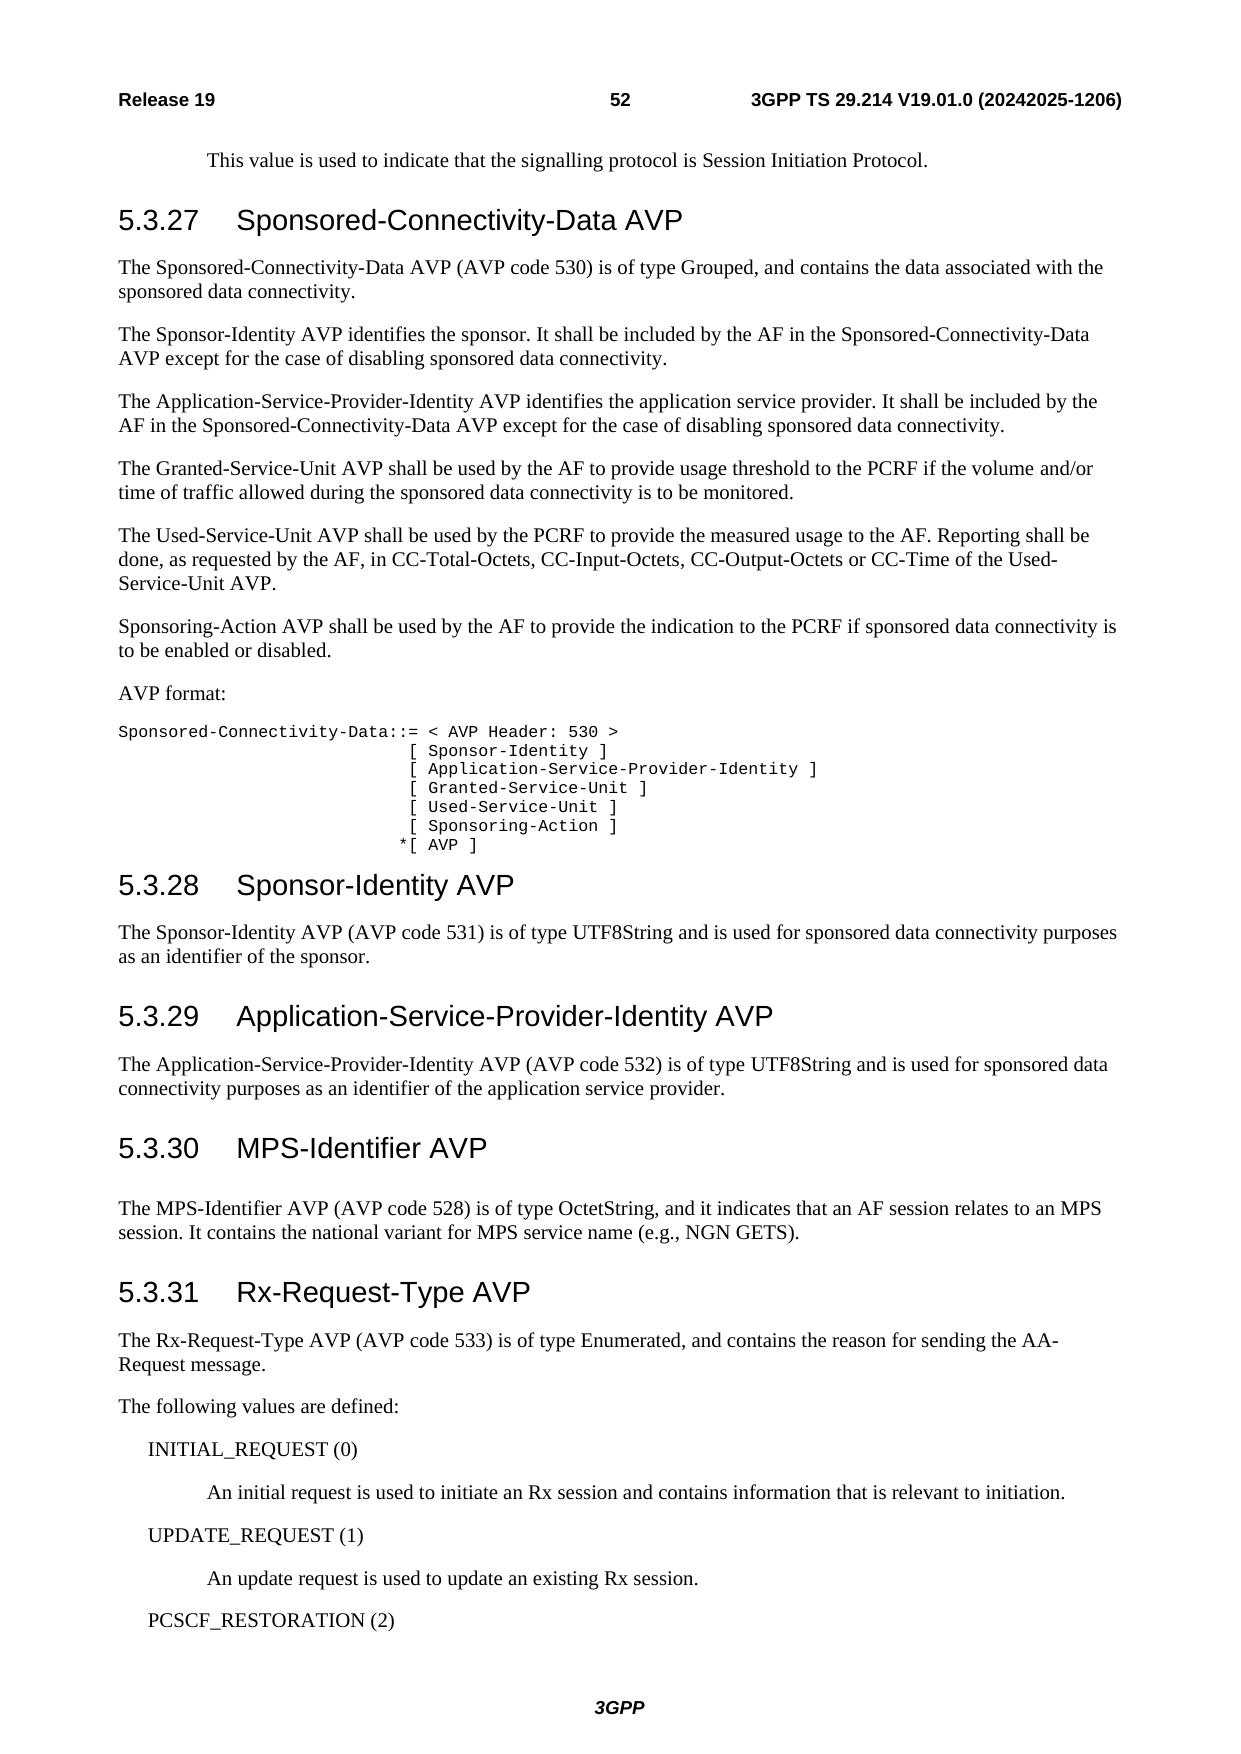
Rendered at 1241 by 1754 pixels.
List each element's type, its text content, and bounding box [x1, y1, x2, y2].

text The Application-Service-Provider-Identity AVP (AVP code 532) is of type UTF8String and is used for sponsored data connectivity purposes as an identifier of the application service provider. [118, 1052, 1122, 1100]
text An update request is used to update an existing Rx session. [177, 1566, 1122, 1590]
text Sponsored-Connectivity-Data::= < AVP Header: 530 > [118, 723, 1122, 742]
text UPDATE_REQUEST (1) [148, 1523, 1122, 1547]
text The following values are defined: [118, 1394, 1122, 1418]
text The Rx-Request-Type AVP (AVP code 533) is of type Enumerated, and contains the reason for sending the AA-Request message. [118, 1327, 1122, 1376]
text The Sponsored-Connectivity-Data AVP (AVP code 530) is of type Grouped, and contains the data associated with the sponsored data connectivity. [118, 255, 1122, 303]
text The Application-Service-Provider-Identity AVP identifies the application service provider. It shall be included by the AF in the Sponsored-Connectivity-Data AVP except for the case of disabling sponsored data connectivity. [118, 389, 1122, 437]
subtitle 5.3.27 Sponsored-Connectivity-Data AVP [118, 203, 1122, 236]
text The Sponsor-Identity AVP identifies the sponsor. It shall be included by the AF in the Sponsored-Connectivity-Data AVP except for the case of disabling sponsored data connectivity. [118, 322, 1122, 370]
text The Sponsor-Identity AVP (AVP code 531) is of type UTF8String and is used for sponsored data connectivity purposes as an identifier of the sponsor. [118, 920, 1122, 968]
subtitle 5.3.29 Application-Service-Provider-Identity AVP [118, 999, 1122, 1033]
text [ Application-Service-Provider-Identity ] [118, 761, 1122, 780]
text Sponsoring-Action AVP shall be used by the AF to provide the indication to the PCRF if sponsored data connectivity is to be enabled or disabled. [118, 613, 1122, 662]
text The MPS-Identifier AVP (AVP code 528) is of type OctetString, and it indicates that an AF session relates to an MPS session. It contains the national variant for MPS service name (e.g., NGN GETS). [118, 1196, 1122, 1244]
text [ Granted-Service-Unit ] [118, 780, 1122, 799]
text INITIAL_REQUEST (0) [148, 1437, 1122, 1461]
text This value is used to indicate that the signalling protocol is Session Initiation Protocol. [177, 147, 1122, 172]
text The Granted-Service-Unit AVP shall be used by the AF to provide usage threshold to the PCRF if the volume and/or time of traffic allowed during the sponsored data connectivity is to be monitored. [118, 456, 1122, 504]
text [ Sponsor-Identity ] [118, 742, 1122, 761]
subtitle 5.3.31 Rx-Request-Type AVP [118, 1275, 1122, 1309]
subtitle 5.3.28 Sponsor-Identity AVP [118, 868, 1122, 901]
text PCSCF_RESTORATION (2) [148, 1608, 1122, 1632]
text *[ AVP ] [118, 836, 1122, 855]
text [ Used-Service-Unit ] [118, 799, 1122, 817]
subtitle 5.3.30 MPS-Identifier AVP [118, 1131, 1122, 1164]
text AVP format: [118, 680, 1122, 704]
text An initial request is used to initiate an Rx session and contains information that is relevant to initiation. [177, 1480, 1122, 1504]
text The Used-Service-Unit AVP shall be used by the PCRF to provide the measured usage to the AF. Reporting shall be done, as requested by the AF, in CC-Total-Octets, CC-Input-Octets, CC-Output-Octets or CC-Time of the Used-Service-Unit AVP. [118, 523, 1122, 595]
text [ Sponsoring-Action ] [118, 817, 1122, 836]
